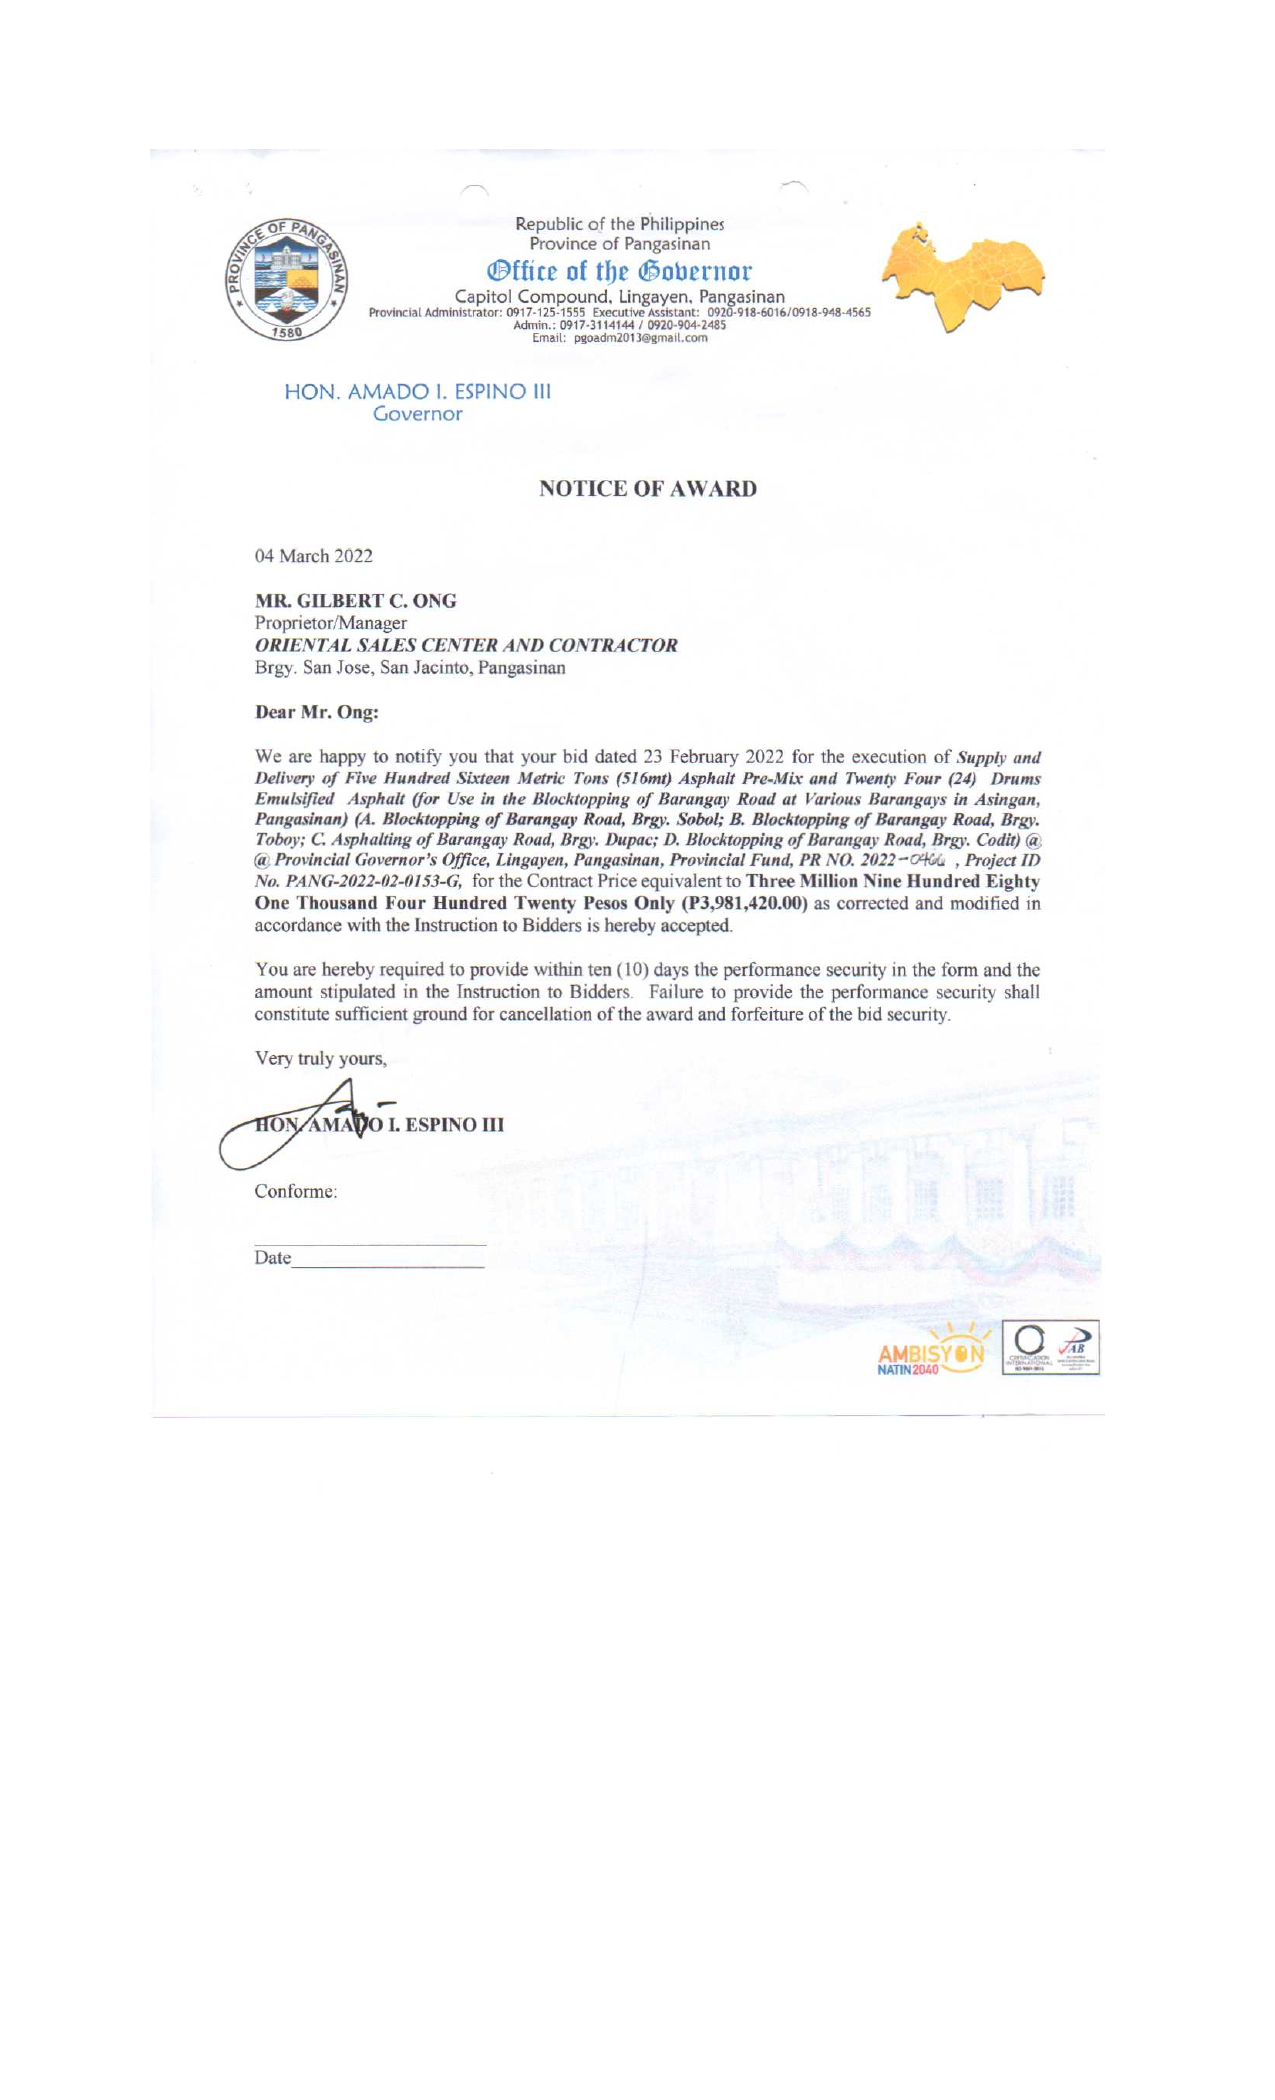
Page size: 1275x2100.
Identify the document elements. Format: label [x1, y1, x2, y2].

picture [150, 149, 1106, 1500]
